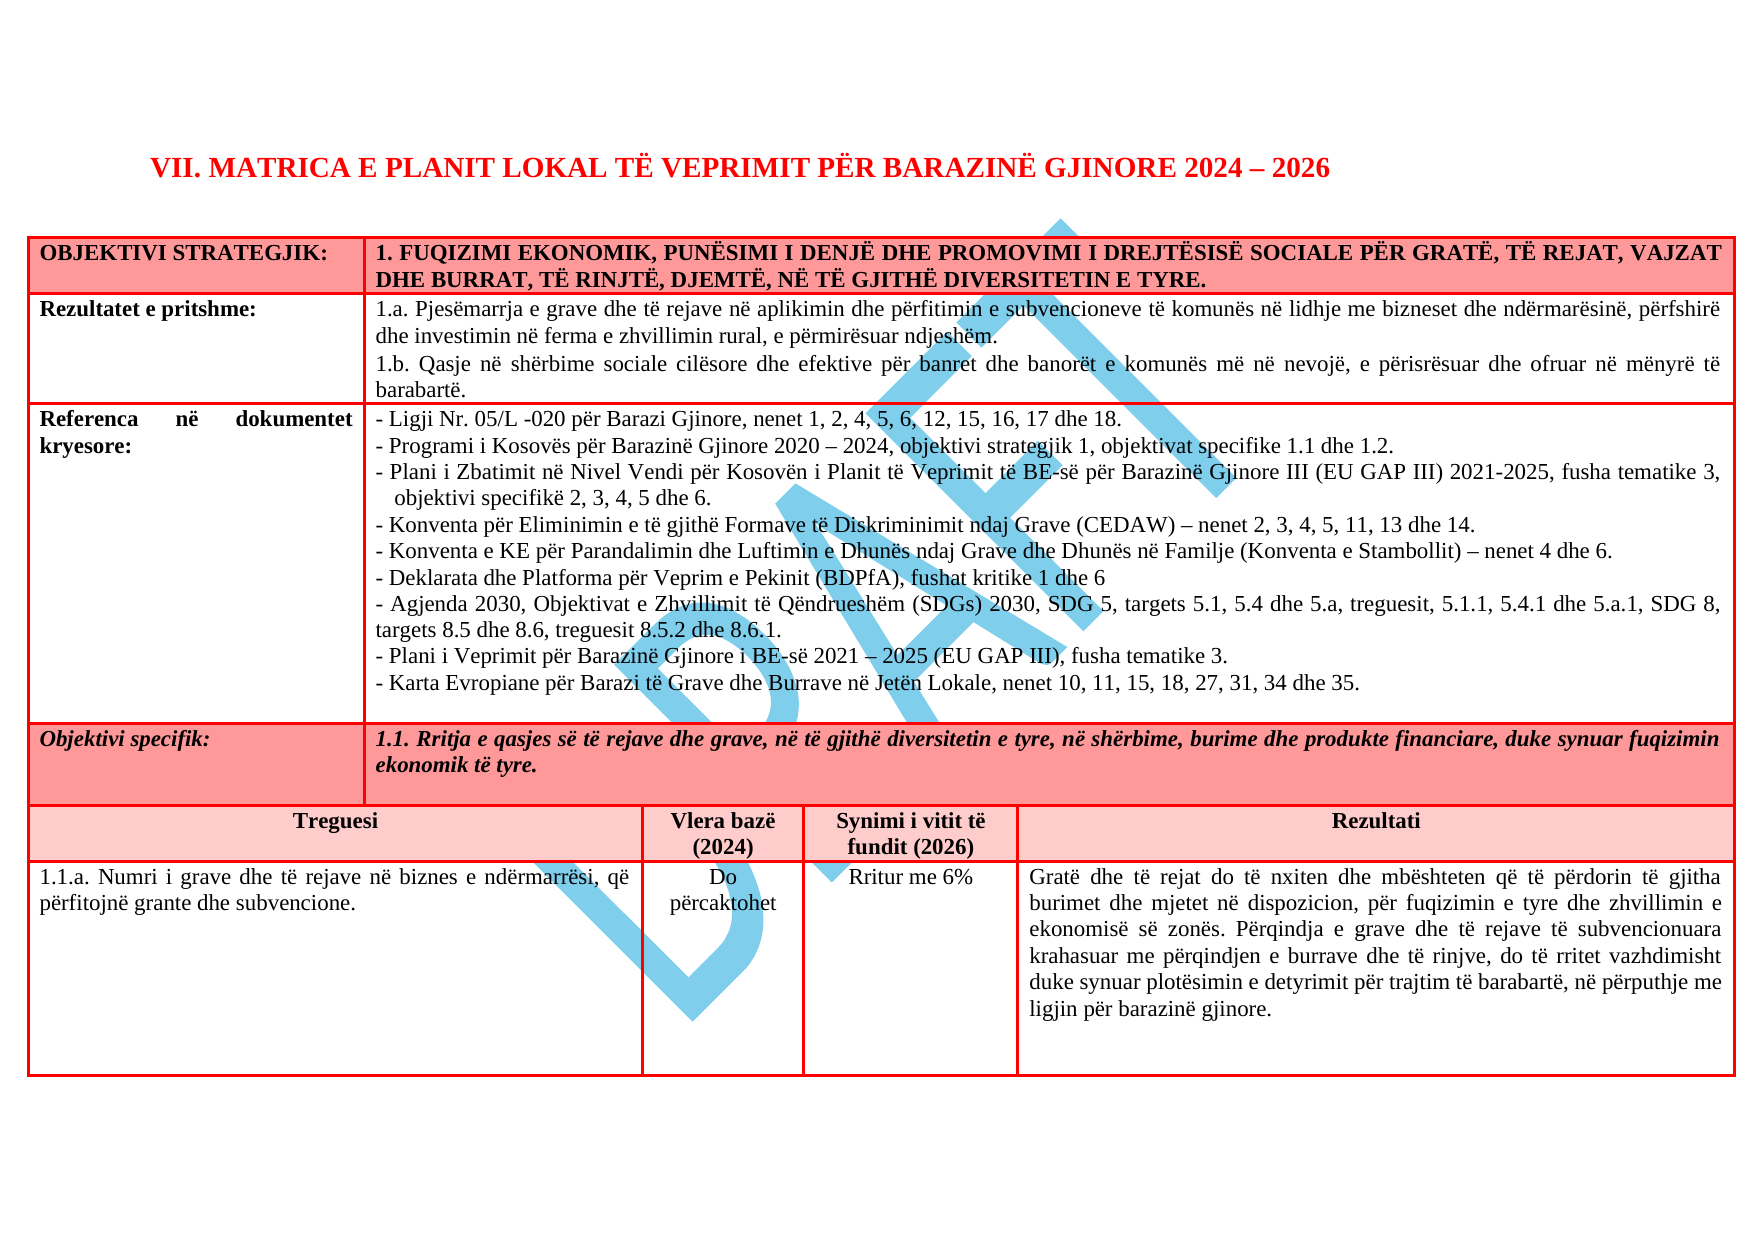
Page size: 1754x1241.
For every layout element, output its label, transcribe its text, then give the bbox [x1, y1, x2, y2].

table_cell Do përcaktohet [644, 863, 802, 1074]
table_cell Referenca në dokumentet kryesore: [30, 405, 363, 722]
table_cell Rezultatet e pritshme: [30, 295, 363, 402]
table_cell Gratë dhe të rejat do të nxiten dhe mbështeten që të përdorin të gjitha burimet dhe mjetet në dispozicion, për fuqizimin e tyre dhe zhvillimin e ekonomisë së zonës. Përqindja e grave dhe të rejave të subvencionuara krahasuar me përqindjen e burrave dhe të rinjve, do të rritet vazhdimisht duke synuar plotësimin e detyrimit për trajtim të barabartë, në përputhje me ligjin për barazinë gjinore. [1019, 863, 1733, 1074]
table_cell 1.1. Rritja e qasjes së të rejave dhe grave, në të gjithë diversitetin e tyre, në shërbime, burime dhe produkte financiare, duke synuar fuqizimin ekonomik të tyre. [366, 725, 1733, 804]
table_cell Rezultati [1019, 807, 1733, 860]
table_cell Objektivi specifik: [30, 725, 363, 804]
table_cell Rritur me 6% [805, 863, 1016, 1074]
table_cell Treguesi [30, 807, 641, 860]
subtitle VII. MATRICA E PLANIT LOKAL TË VEPRIMIT PËR BARAZINË GJINORE 2024 – 2026 [150, 150, 1604, 183]
table_cell - Ligji Nr. 05/L -020 për Barazi Gjinore, nenet 1, 2, 4, 5, 6, 12, 15, 16, 17 dhe 18. - Programi i Kosovës për Barazinë Gjinore 2020 – 2024, objektivi strategjik 1, objektivat specifike 1.1 dhe 1.2. - Plani i Zbatimit në Nivel Vendi për Kosovën i Planit të Veprimit të BE-së për Barazinë Gjinore III (EU GAP III) 2021-2025, fusha tematike 3, objektivi specifikë 2, 3, 4, 5 dhe 6. - Konventa për Eliminimin e të gjithë Formave të Diskriminimit ndaj Grave (CEDAW) – nenet 2, 3, 4, 5, 11, 13 dhe 14. - Konventa e KE për Parandalimin dhe Luftimin e Dhunës ndaj Grave dhe Dhunës në Familje (Konventa e Stambollit) – nenet 4 dhe 6. - Deklarata dhe Platforma për Veprim e Pekinit (BDPfA), fushat kritike 1 dhe 6 - Agjenda 2030, Objektivat e Zhvillimit të Qëndrueshëm (SDGs) 2030, SDG 5, targets 5.1, 5.4 dhe 5.a, treguesit, 5.1.1, 5.4.1 dhe 5.a.1, SDG 8, targets 8.5 dhe 8.6, treguesit 8.5.2 dhe 8.6.1. - Plani i Veprimit për Barazinë Gjinore i BE-së 2021 – 2025 (EU GAP III), fusha tematike 3. - Karta Evropiane për Barazi të Grave dhe Burrave në Jetën Lokale, nenet 10, 11, 15, 18, 27, 31, 34 dhe 35. [366, 405, 1733, 722]
table_header 1. FUQIZIMI EKONOMIK, PUNËSIMI I DENJË DHE PROMOVIMI I DREJTËSISË SOCIALE PËR GRATË, TË REJAT, VAJZAT DHE BURRAT, TË RINJTË, DJEMTË, NË TË GJITHË DIVERSITETIN E TYRE. [366, 239, 1733, 292]
table_cell 1.a. Pjesëmarrja e grave dhe të rejave në aplikimin dhe përfitimin e subvencioneve të komunës në lidhje me bizneset dhe ndërmarësinë, përfshirë dhe investimin në ferma e zhvillimin rural, e përmirësuar ndjeshëm. 1.b. Qasje në shërbime sociale cilësore dhe efektive për banret dhe banorët e komunës më në nevojë, e përisrësuar dhe ofruar në mënyrë të barabartë. [366, 295, 1733, 402]
table_cell Synimi i vitit të fundit (2026) [805, 807, 1016, 860]
table_cell 1.1.a. Numri i grave dhe të rejave në biznes e ndërmarrësi, që përfitojnë grante dhe subvencione. [30, 863, 641, 1074]
table_cell Vlera bazë (2024) [644, 807, 802, 860]
table_header OBJEKTIVI STRATEGJIK: [30, 239, 363, 292]
